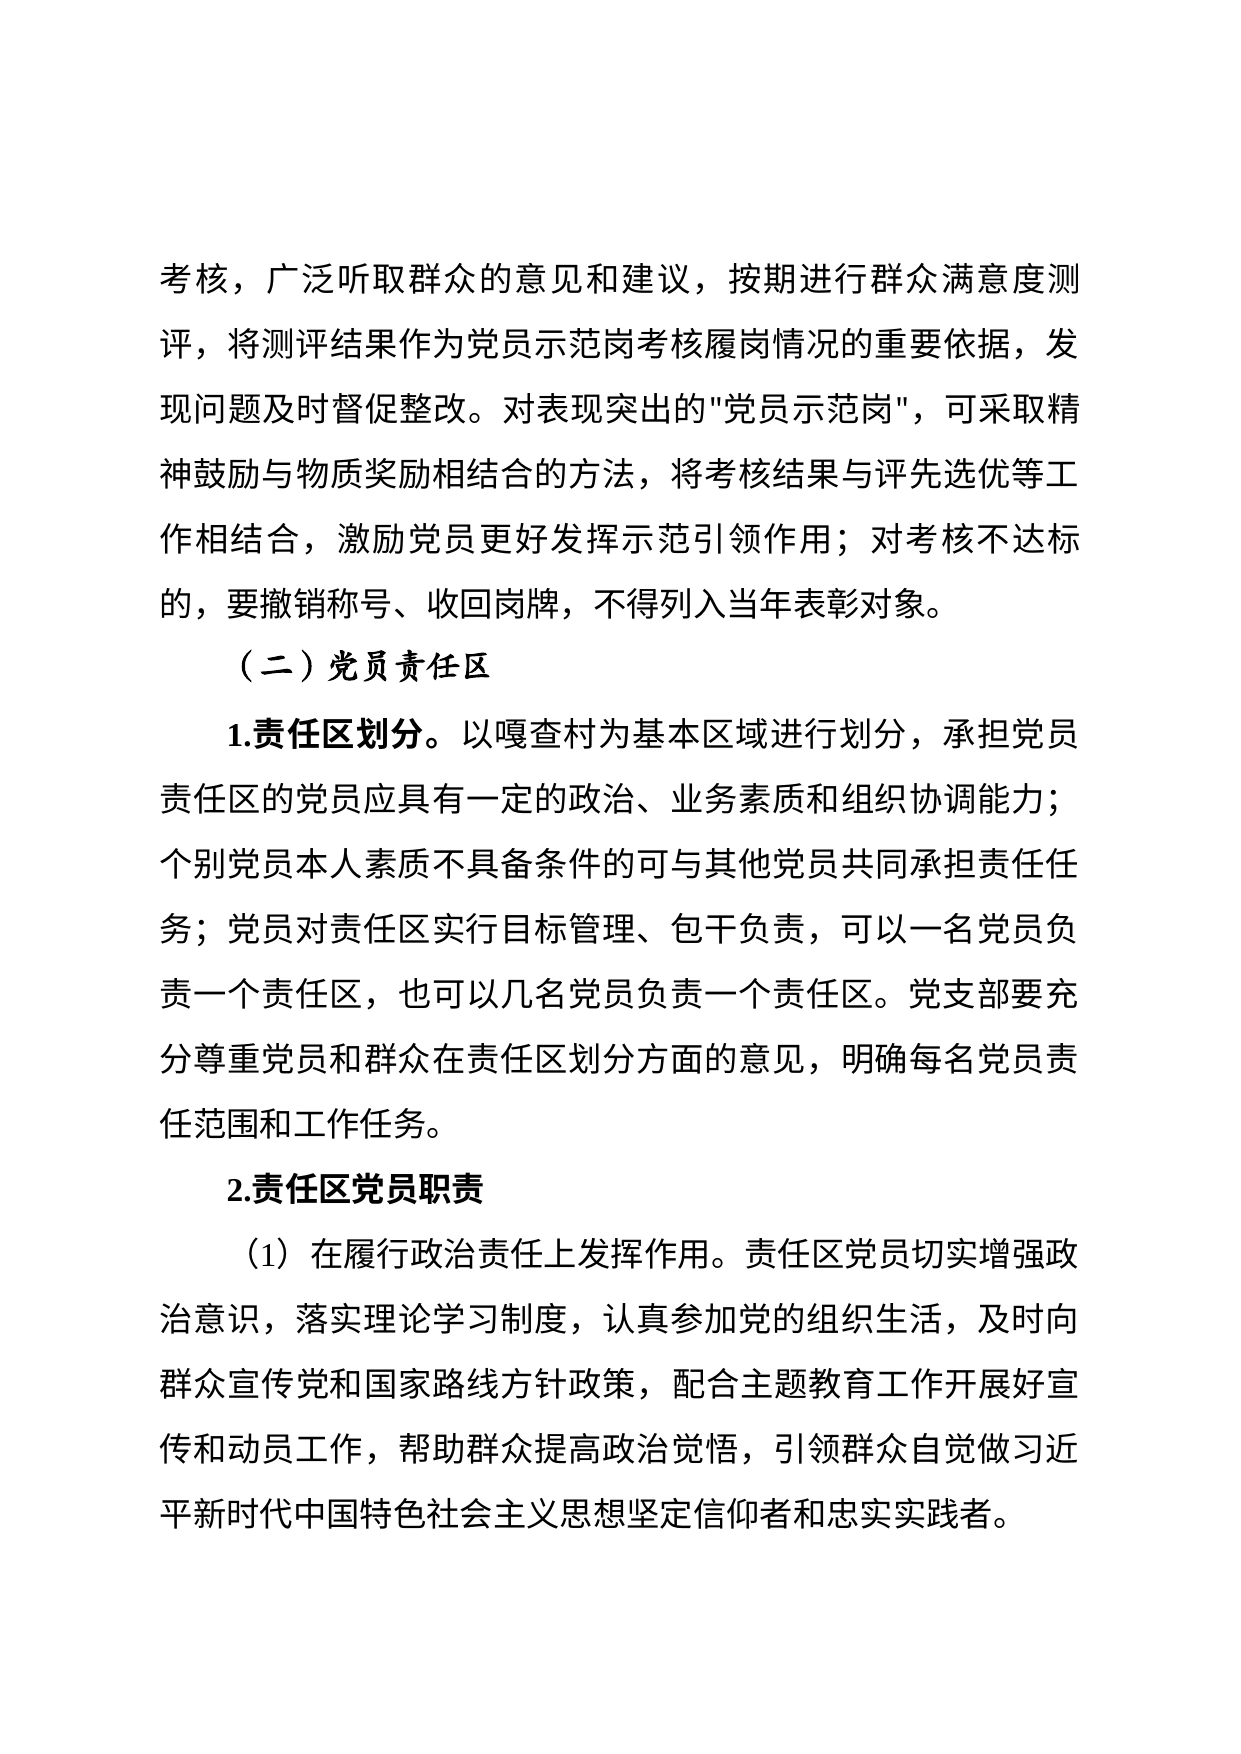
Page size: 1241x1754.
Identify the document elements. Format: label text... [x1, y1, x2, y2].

list 2.责任区党员职责 [159, 1155, 1081, 1220]
list （二）党员责任区 [159, 635, 1081, 700]
list （1）在履行政治责任上发挥作用。责任区党员切实增强政治意识，落实理论学习制度，认真参加党的组织生活，及时向群众宣传党和国家路线方针政策，配合主题教育工作开展好宣传和动员工作，帮助群众提高政治觉悟，引领群众自觉做习近平新时代中国特色社会主义思想坚定信仰者和忠实实践者。 [159, 1220, 1081, 1545]
list 1.责任区划分。以嘎查村为基本区域进行划分，承担党员责任区的党员应具有一定的政治、业务素质和组织协调能力；个别党员本人素质不具备条件的可与其他党员共同承担责任任务；党员对责任区实行目标管理、包干负责，可以一名党员负责一个责任区，也可以几名党员负责一个责任区。党支部要充分尊重党员和群众在责任区划分方面的意见，明确每名党员责任范围和工作任务。 [159, 700, 1081, 1155]
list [159, 245, 1081, 635]
